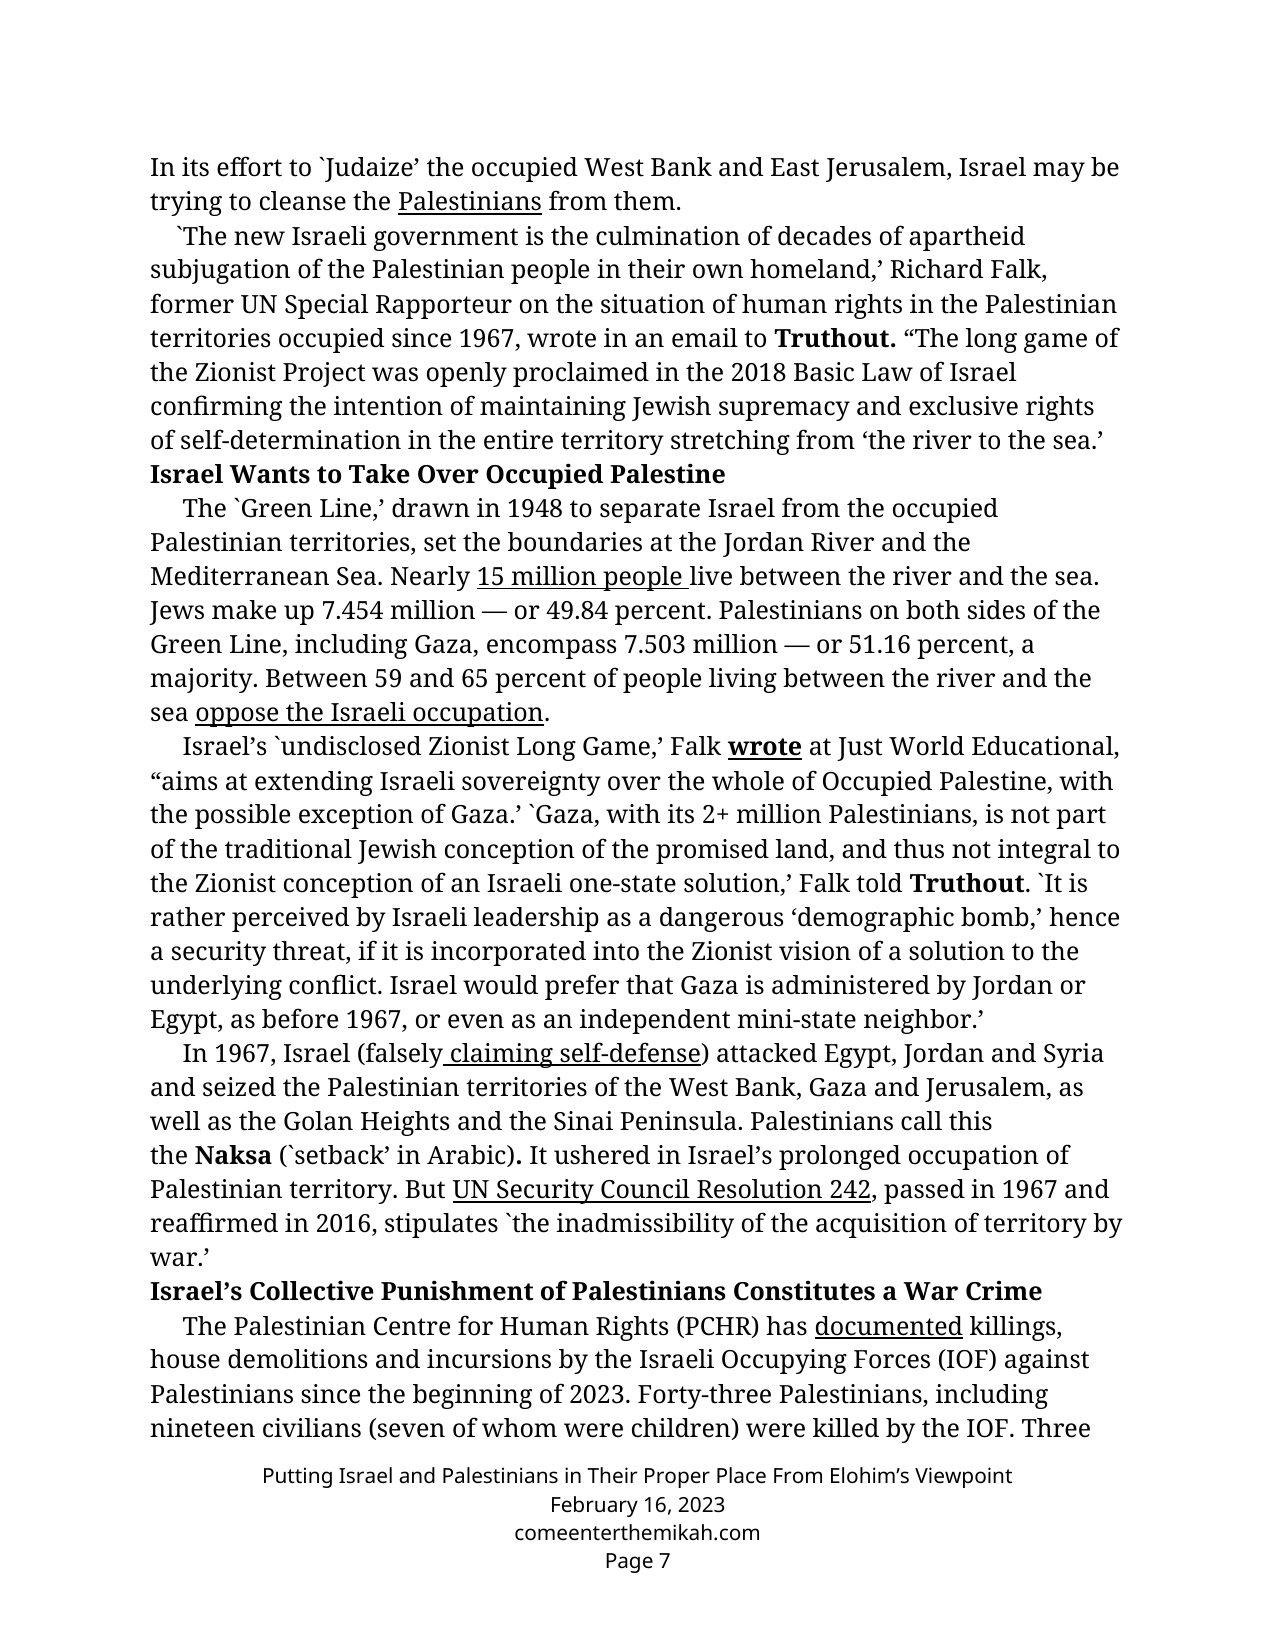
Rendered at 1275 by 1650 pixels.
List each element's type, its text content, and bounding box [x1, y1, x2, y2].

text Israel’s `undisclosed Zionist Long Game,’ Falk wrote at Just World Educational, “aims at extending Israeli sovereignty over the whole of Occupied Palestine, with the possible exception of Gaza.’ `Gaza, with its 2+ million Palestinians, is not part of the traditional Jewish conception of the promised land, and thus not integral to the Zionist conception of an Israeli one-state solution,’ Falk told Truthout. `It is rather perceived by Israeli leadership as a dangerous ‘demographic bomb,’ hence a security threat, if it is incorporated into the Zionist vision of a solution to the underlying conflict. Israel would prefer that Gaza is administered by Jordan or Egypt, as before 1967, or even as an independent mini-state neighbor.’ [150, 729, 1125, 1036]
text Israel Wants to Take Over Occupied Palestine [150, 457, 1125, 491]
text `The new Israeli government is the culmination of decades of apartheid subjugation of the Palestinian people in their own homeland,’ Richard Falk, former UN Special Rapporteur on the situation of human rights in the Palestinian territories occupied since 1967, wrote in an email to Truthout. “The long game of the Zionist Project was openly proclaimed in the 2018 Basic Law of Israel confirming the intention of maintaining Jewish supremacy and exclusive rights of self-determination in the entire territory stretching from ‘the river to the sea.’ [150, 218, 1125, 457]
text In 1967, Israel (falsely claiming self-defense) attacked Egypt, Jordan and Syria and seized the Palestinian territories of the West Bank, Gaza and Jerusalem, as well as the Golan Heights and the Sinai Peninsula. Palestinians call this the Naksa (`setback’ in Arabic). It ushered in Israel’s prolonged occupation of Palestinian territory. But UN Security Council Resolution 242, passed in 1967 and reaffirmed in 2016, stipulates `the inadmissibility of the acquisition of territory by war.’ [150, 1036, 1125, 1274]
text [150, 1308, 1125, 1444]
text Israel’s Collective Punishment of Palestinians Constitutes a War Crime [150, 1274, 1125, 1308]
text The `Green Line,’ drawn in 1948 to separate Israel from the occupied Palestinian territories, set the boundaries at the Jordan River and the Mediterranean Sea. Nearly 15 million people live between the river and the sea. Jews make up 7.454 million — or 49.84 percent. Palestinians on both sides of the Green Line, including Gaza, encompass 7.503 million — or 51.16 percent, a majority. Between 59 and 65 percent of people living between the river and the sea oppose the Israeli occupation. [150, 491, 1125, 729]
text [150, 150, 1125, 218]
